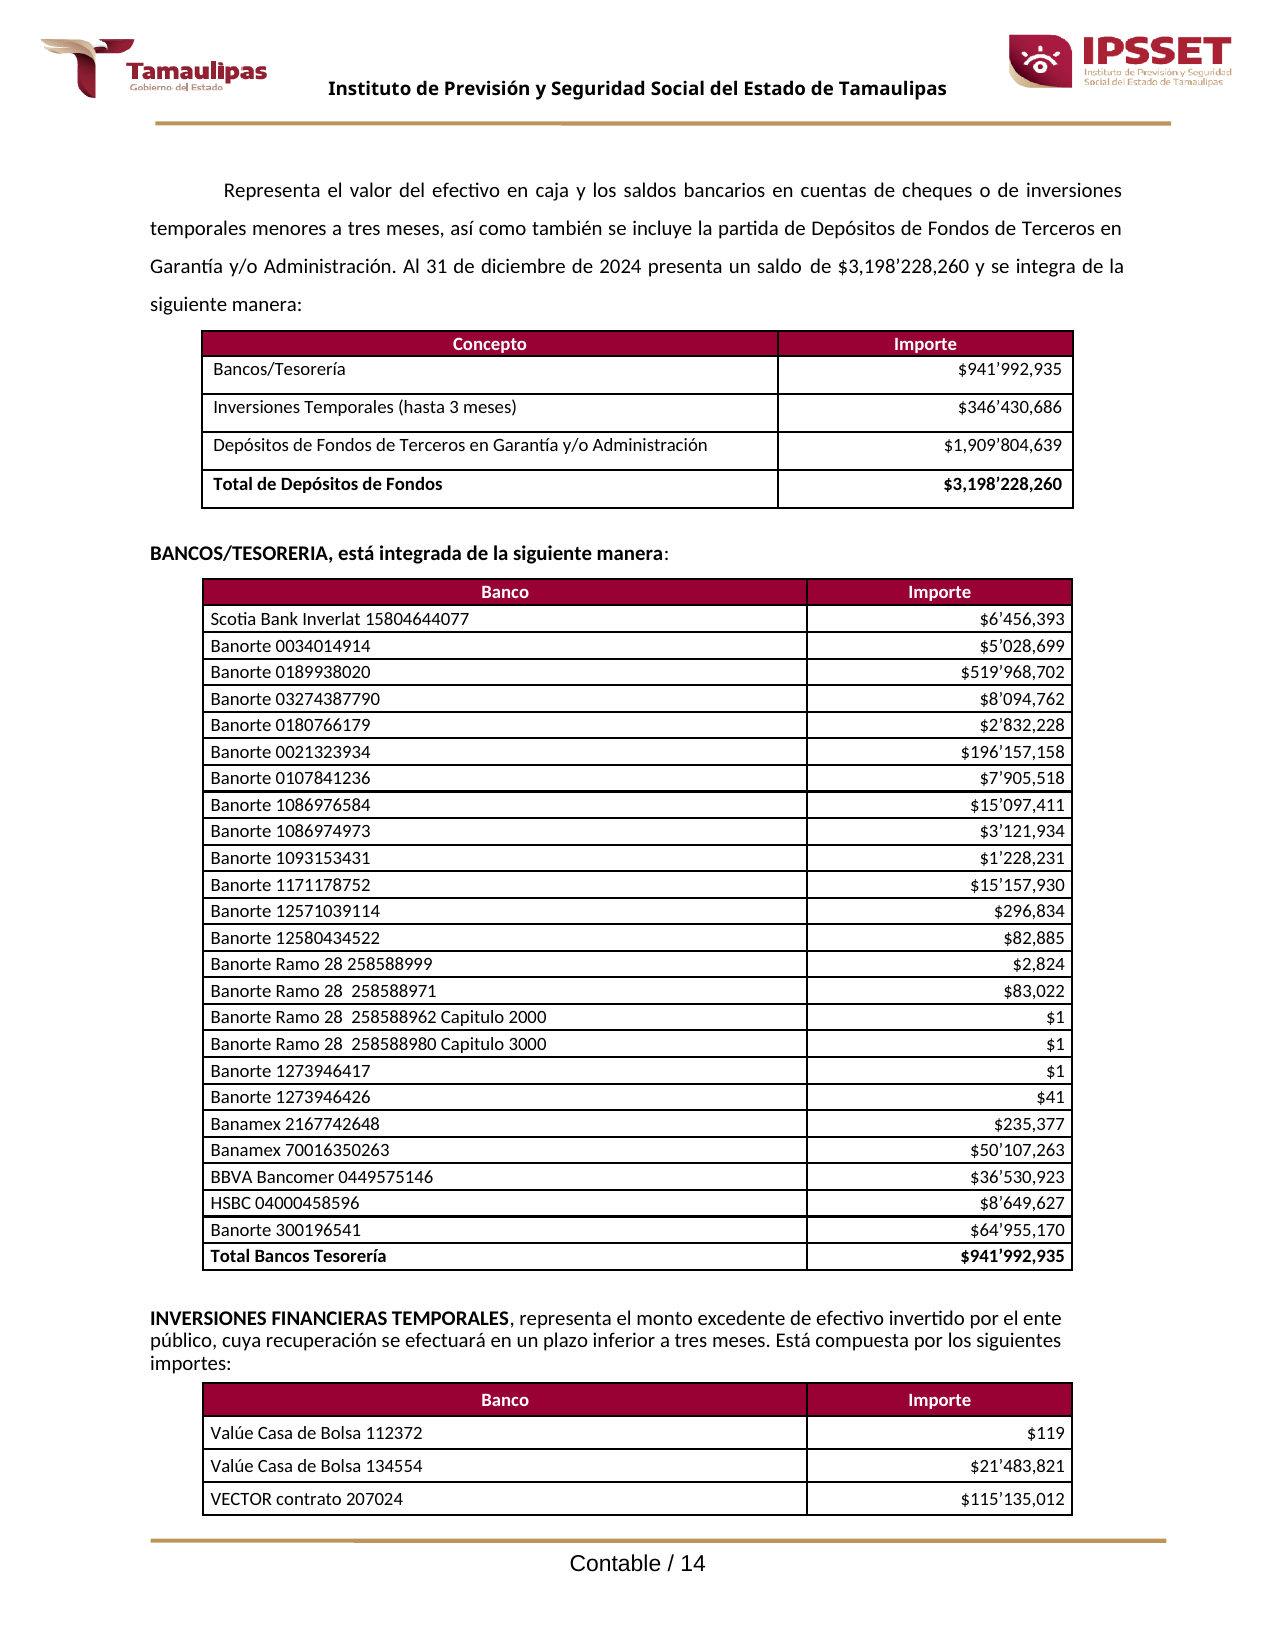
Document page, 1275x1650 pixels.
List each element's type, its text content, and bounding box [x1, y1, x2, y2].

table_cell Banorte 1273946426 [204, 1085, 806, 1109]
table_header Banco [204, 1384, 806, 1415]
table_cell Total de Depósitos de Fondos [203, 471, 777, 507]
table_cell Banorte 12580434522 [204, 925, 806, 950]
table_cell $3,198’228,260 [779, 471, 1072, 507]
table_cell Banorte 1086974973 [204, 819, 806, 843]
table_cell Banorte Ramo 28 258588962 Capitulo 2000 [204, 1005, 806, 1029]
table_cell Valúe Casa de Bolsa 112372 [204, 1417, 806, 1448]
table_cell $1 [808, 1031, 1071, 1056]
table_cell Bancos/Tesorería [203, 357, 777, 393]
table_cell $519’968,702 [808, 660, 1071, 684]
picture [31, 26, 278, 106]
table_header Banco [204, 580, 806, 604]
table_cell Banorte 03274387790 [204, 686, 806, 711]
table_cell $2,824 [808, 952, 1071, 976]
table_cell Banamex 2167742648 [204, 1111, 806, 1136]
table_cell Banorte 0034014914 [204, 633, 806, 657]
table_cell Valúe Casa de Bolsa 134554 [204, 1450, 806, 1481]
table_cell HSBC 04000458596 [204, 1191, 806, 1215]
table_cell $941’992,935 [808, 1244, 1071, 1268]
table_cell Scotia Bank Inverlat 15804644077 [204, 606, 806, 631]
table_cell $8’649,627 [808, 1191, 1071, 1215]
table_cell Banorte 1171178752 [204, 872, 806, 897]
table_cell $15’157,930 [808, 872, 1071, 897]
table_cell Inversiones Temporales (hasta 3 meses) [203, 395, 777, 431]
text INVERSIONES FINANCIERAS TEMPORALES, representa el monto excedente de efectivo invertido por el ente público, cuya recuperación se efectuará en un plazo inferior a tres meses. Está compuesta por los siguientes importes: [150, 1306, 1125, 1376]
table_cell $64’955,170 [808, 1218, 1071, 1242]
table_cell VECTOR contrato 207024 [204, 1483, 806, 1513]
table_cell $235,377 [808, 1111, 1071, 1136]
table_cell $196’157,158 [808, 739, 1071, 764]
table_cell $6’456,393 [808, 606, 1071, 631]
table_cell $8’094,762 [808, 686, 1071, 711]
table_cell Banorte 0189938020 [204, 660, 806, 684]
table_cell $82,885 [808, 925, 1071, 950]
table_cell $119 [808, 1417, 1071, 1448]
table_cell $2’832,228 [808, 713, 1071, 737]
table_cell Banorte 1093153431 [204, 846, 806, 870]
table_cell $296,834 [808, 899, 1071, 923]
table_cell $41 [808, 1085, 1071, 1109]
table_cell $346’430,686 [779, 395, 1072, 431]
table_header Concepto [203, 332, 777, 355]
table_cell $3’121,934 [808, 819, 1071, 843]
table_cell Banamex 70016350263 [204, 1138, 806, 1162]
table_cell Banorte 0107841236 [204, 766, 806, 790]
table_cell Banorte Ramo 28 258588999 [204, 952, 806, 976]
text Representa el valor del efectivo en caja y los saldos bancarios en cuentas de cheques o de inversiones temporales menores a tres meses, así como también se incluye la partida de Depósitos de Fondos de Terceros en Garantía y/o Administración. Al 31 de diciembre de 2024 presenta un saldo de $3,198’228,260 y se integra de la siguiente manera: [150, 177, 1125, 317]
text BANCOS/TESORERIA, está integrada de la siguiente manera: [150, 540, 1125, 565]
table_cell $115’135,012 [808, 1483, 1071, 1513]
table_cell Total Bancos Tesorería [204, 1244, 806, 1268]
table_cell $7’905,518 [808, 766, 1071, 790]
picture [1007, 33, 1233, 94]
table_cell Banorte Ramo 28 258588980 Capitulo 3000 [204, 1031, 806, 1056]
table_cell Banorte 300196541 [204, 1218, 806, 1242]
table_header Importe [808, 580, 1071, 604]
table_cell BBVA Bancomer 0449575146 [204, 1164, 806, 1189]
table_cell Depósitos de Fondos de Terceros en Garantía y/o Administración [203, 433, 777, 469]
table_cell Banorte 0021323934 [204, 739, 806, 764]
table_cell $1 [808, 1005, 1071, 1029]
table_cell $1’228,231 [808, 846, 1071, 870]
table_cell $83,022 [808, 978, 1071, 1003]
table_cell $1 [808, 1058, 1071, 1082]
table_cell $15’097,411 [808, 793, 1071, 817]
table_cell $36’530,923 [808, 1164, 1071, 1189]
table_header Importe [808, 1384, 1071, 1415]
table_header Importe [779, 332, 1072, 355]
table_cell Banorte 0180766179 [204, 713, 806, 737]
table_cell Banorte 1086976584 [204, 793, 806, 817]
table_cell Banorte 12571039114 [204, 899, 806, 923]
table_cell Banorte 1273946417 [204, 1058, 806, 1082]
table_cell $941’992,935 [779, 357, 1072, 393]
table_cell $1,909’804,639 [779, 433, 1072, 469]
table_cell $21’483,821 [808, 1450, 1071, 1481]
table_cell Banorte Ramo 28 258588971 [204, 978, 806, 1003]
table_cell $5’028,699 [808, 633, 1071, 657]
table_cell $50’107,263 [808, 1138, 1071, 1162]
